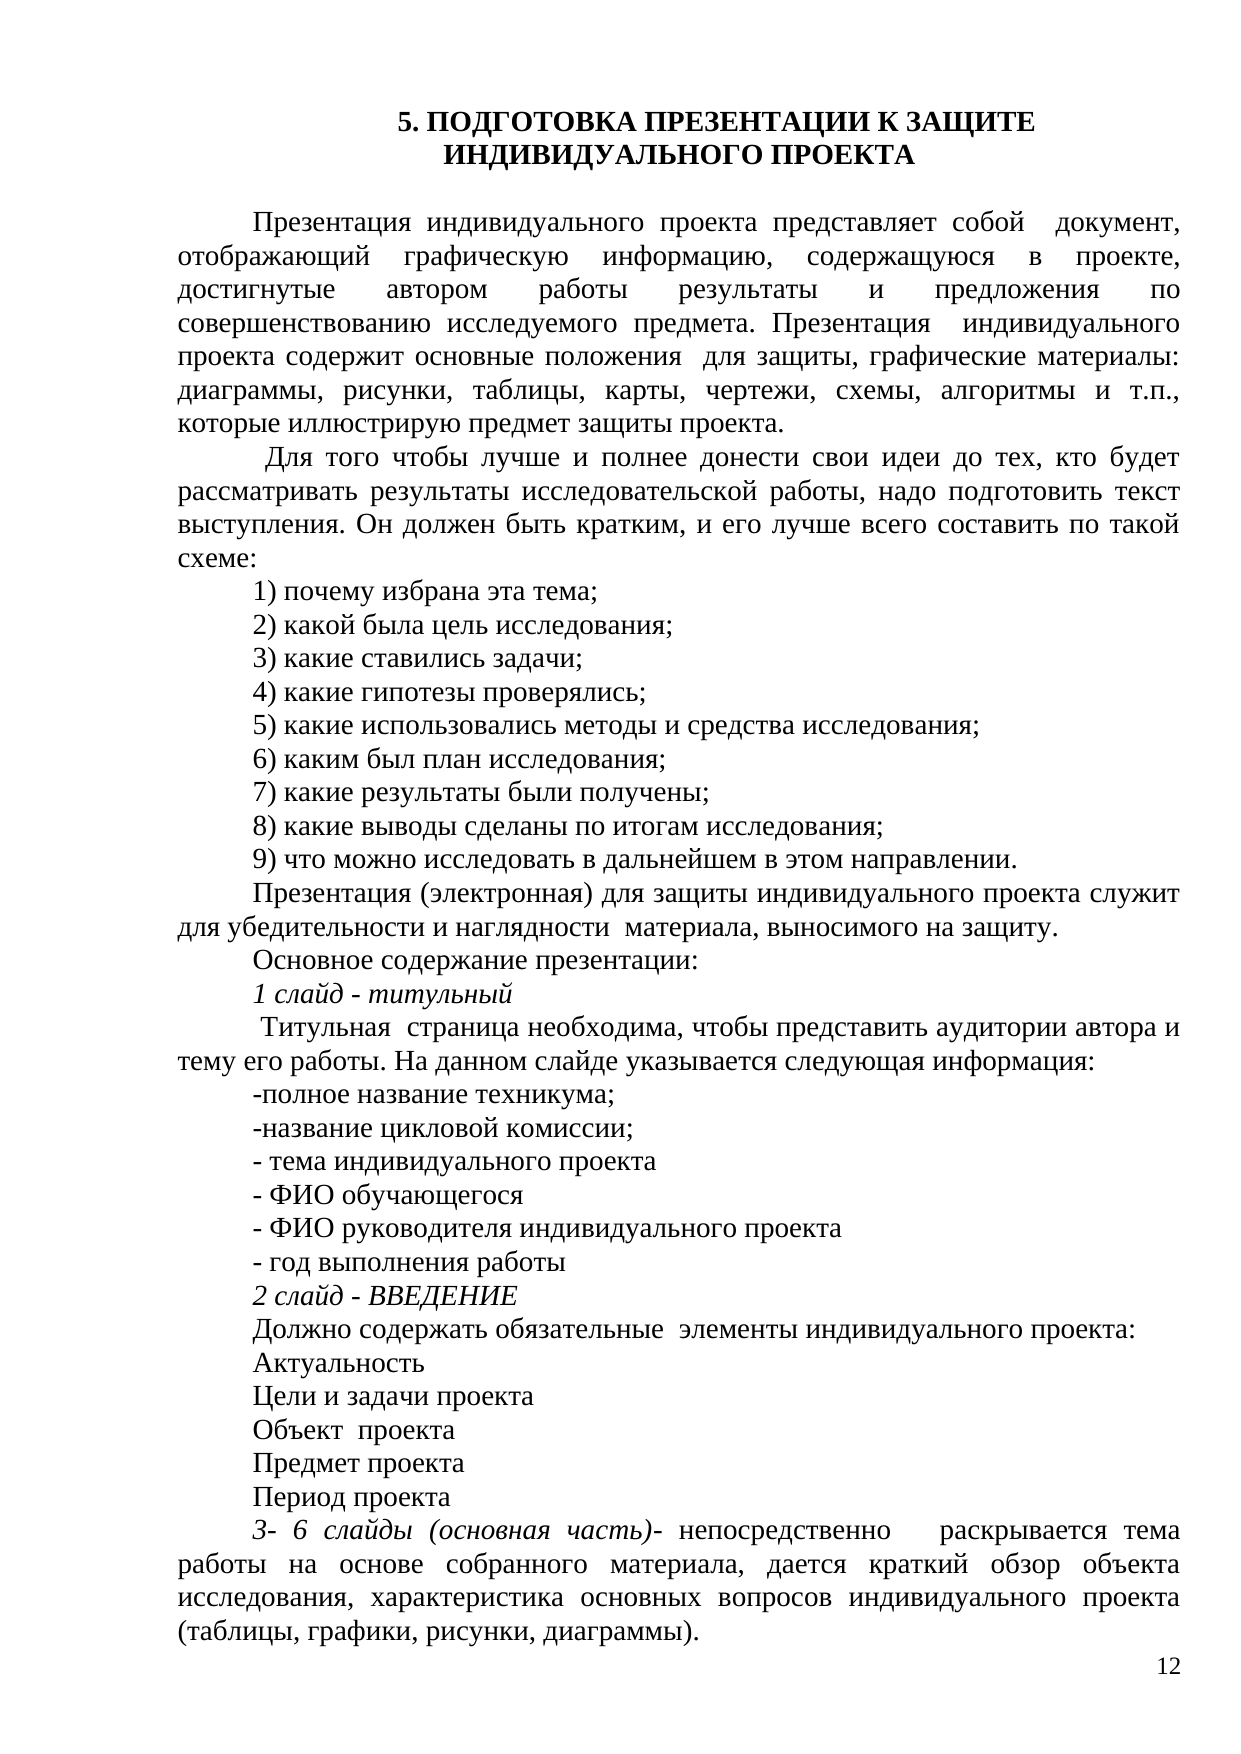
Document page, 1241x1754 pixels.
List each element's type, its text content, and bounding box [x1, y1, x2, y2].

text Для того чтобы лучше и полнее донести свои идеи до тех, кто будет рассматривать результаты исследовательской работы, надо подготовить текст выступления. Он должен быть кратким, и его лучше всего составить по такой схеме: [177, 439, 1181, 573]
text 2 слайд - ВВЕДЕНИЕ [177, 1278, 1181, 1311]
text Презентация индивидуального проекта представляет собой документ, отображающий графическую информацию, содержащуюся в проекте, достигнутые автором работы результаты и предложения по совершенствованию исследуемого предмета. Презентация индивидуального проекта содержит основные положения для защиты, графические материалы: диаграммы, рисунки, таблицы, карты, чертежи, схемы, алгоритмы и т.п., которые иллюстрирую предмет защиты проекта. [177, 204, 1181, 439]
text Должно содержать обязательные элементы индивидуального проекта: [177, 1311, 1181, 1345]
text -полное название техникума; [177, 1076, 1181, 1110]
text 3- 6 слайды (основная часть)- непосредственно раскрывается тема работы на основе собранного материала, дается краткий обзор объекта исследования, характеристика основных вопросов индивидуального проекта (таблицы, графики, рисунки, диаграммы). [177, 1512, 1181, 1647]
text -название цикловой комиссии; [177, 1110, 1181, 1143]
text - ФИО руководителя индивидуального проекта [177, 1211, 1181, 1244]
text 8) какие выводы сделаны по итогам исследования; [177, 808, 1181, 842]
text 1) почему избрана эта тема; [177, 573, 1181, 607]
text 5. ПОДГОТОВКА ПРЕЗЕНТАЦИИ К ЗАЩИТЕ ИНДИВИДУАЛЬНОГО ПРОЕКТА [177, 104, 1181, 171]
text Презентация (электронная) для защиты индивидуального проекта служит для убедительности и наглядности материала, выносимого на защиту. [177, 875, 1181, 942]
text Период проекта [177, 1479, 1181, 1512]
text Актуальность [177, 1345, 1181, 1378]
text 6) каким был план исследования; [177, 741, 1181, 774]
text Титульная страница необходима, чтобы представить аудитории автора и тему его работы. На данном слайде указывается следующая информация: [177, 1009, 1181, 1076]
text 9) что можно исследовать в дальнейшем в этом направлении. [177, 842, 1181, 875]
text Цели и задачи проекта [177, 1378, 1181, 1412]
text Предмет проекта [177, 1445, 1181, 1479]
text - ФИО обучающегося [177, 1177, 1181, 1211]
text - тема индивидуального проекта [177, 1143, 1181, 1177]
text 1 слайд - титульный [177, 976, 1181, 1009]
text - год выполнения работы [177, 1244, 1181, 1278]
text 2) какой была цель исследования; [177, 607, 1181, 640]
text 5) какие использовались методы и средства исследования; [177, 707, 1181, 741]
text 4) какие гипотезы проверялись; [177, 674, 1181, 707]
text 7) какие результаты были получены; [177, 774, 1181, 808]
text 3) какие ставились задачи; [177, 640, 1181, 674]
text Основное содержание презентации: [177, 942, 1181, 976]
text Объект проекта [177, 1412, 1181, 1445]
